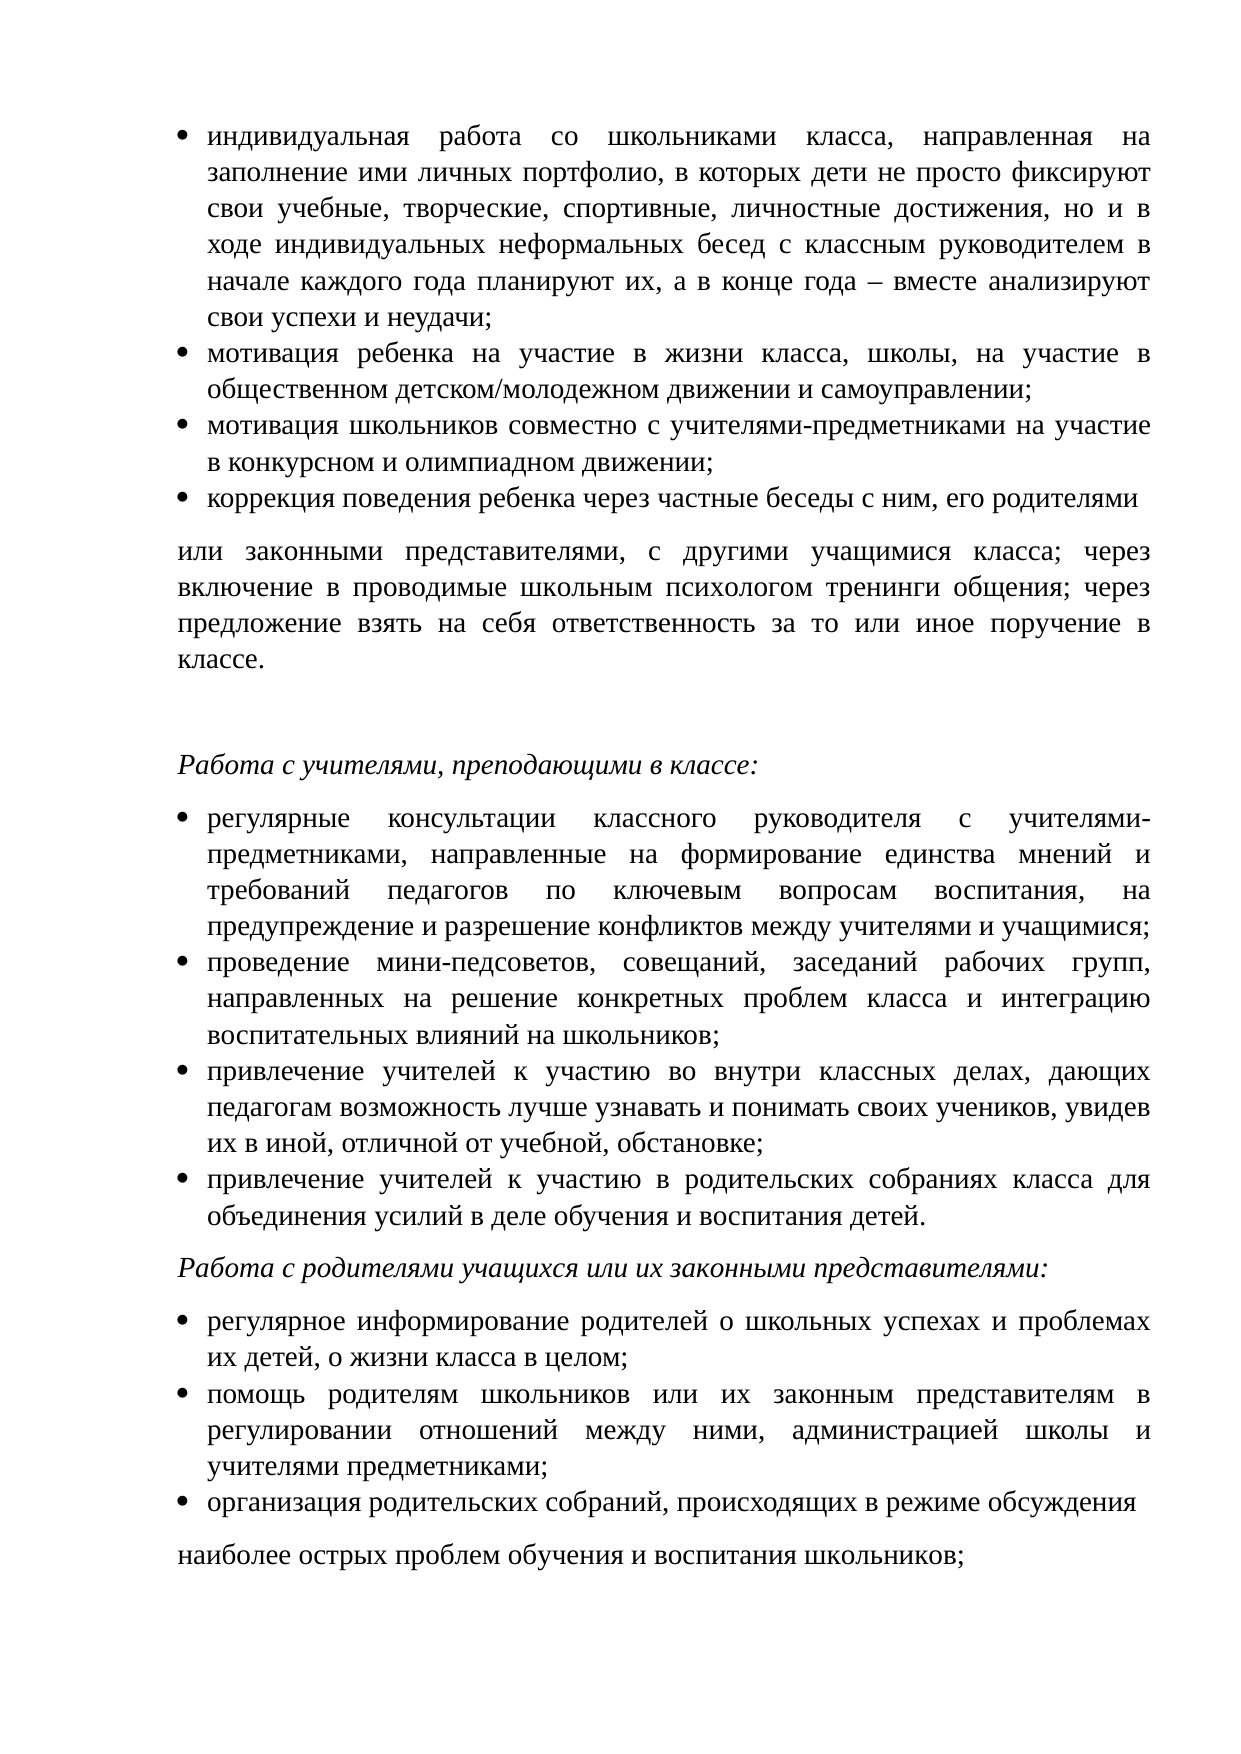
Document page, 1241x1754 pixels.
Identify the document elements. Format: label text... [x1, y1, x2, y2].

text наиболее острых проблем обучения и воспитания школьников; [177, 1537, 1152, 1571]
list индивидуальная работа со школьниками класса, направленная на заполнение ими личных портфолио, в которых дети не просто фиксируют свои учебные, творческие, спортивные, личностные достижения, но и в ходе индивидуальных неформальных бесед с классным руководителем в начале каждого года планируют их, а в конце года – вместе анализируют свои успехи и неудачи; [177, 118, 1152, 332]
text Работа с учителями, преподающими в классе: [177, 747, 1152, 780]
list проведение мини-педсоветов, совещаний, заседаний рабочих групп, направленных на решение конкретных проблем класса и интеграцию воспитательных влияний на школьников; [177, 944, 1152, 1050]
list регулярное информирование родителей о школьных успехах и проблемах их детей, о жизни класса в целом; [177, 1303, 1152, 1373]
list регулярные консультации классного руководителя с учителями-предметниками, направленные на формирование единства мнений и требований педагогов по ключевым вопросам воспитания, на предупреждение и разрешение конфликтов между учителями и учащимися; [177, 800, 1152, 942]
list мотивация ребенка на участие в жизни класса, школы, на участие в общественном детском/молодежном движении и самоуправлении; [177, 335, 1152, 405]
list помощь родителям школьников или их законным представителям в регулировании отношений между ними, администрацией школы и учителями предметниками; [177, 1376, 1152, 1482]
text или законными представителями, с другими учащимися класса; через включение в проводимые школьным психологом тренинги общения; через предложение взять на себя ответственность за то или иное поручение в классе. [177, 533, 1152, 675]
list организация родительских собраний, происходящих в режиме обсуждения [177, 1484, 1152, 1518]
list коррекция поведения ребенка через частные беседы с ним, его родителями [177, 480, 1152, 513]
list привлечение учителей к участию во внутри классных делах, дающих педагогам возможность лучше узнавать и понимать своих учеников, увидев их в иной, отличной от учебной, обстановке; [177, 1053, 1152, 1159]
list привлечение учителей к участию в родительских собраниях класса для объединения усилий в деле обучения и воспитания детей. [177, 1161, 1152, 1231]
text Работа с родителями учащихся или их законными представителями: [177, 1251, 1152, 1284]
list мотивация школьников совместно с учителями-предметниками на участие в конкурсном и олимпиадном движении; [177, 407, 1152, 477]
